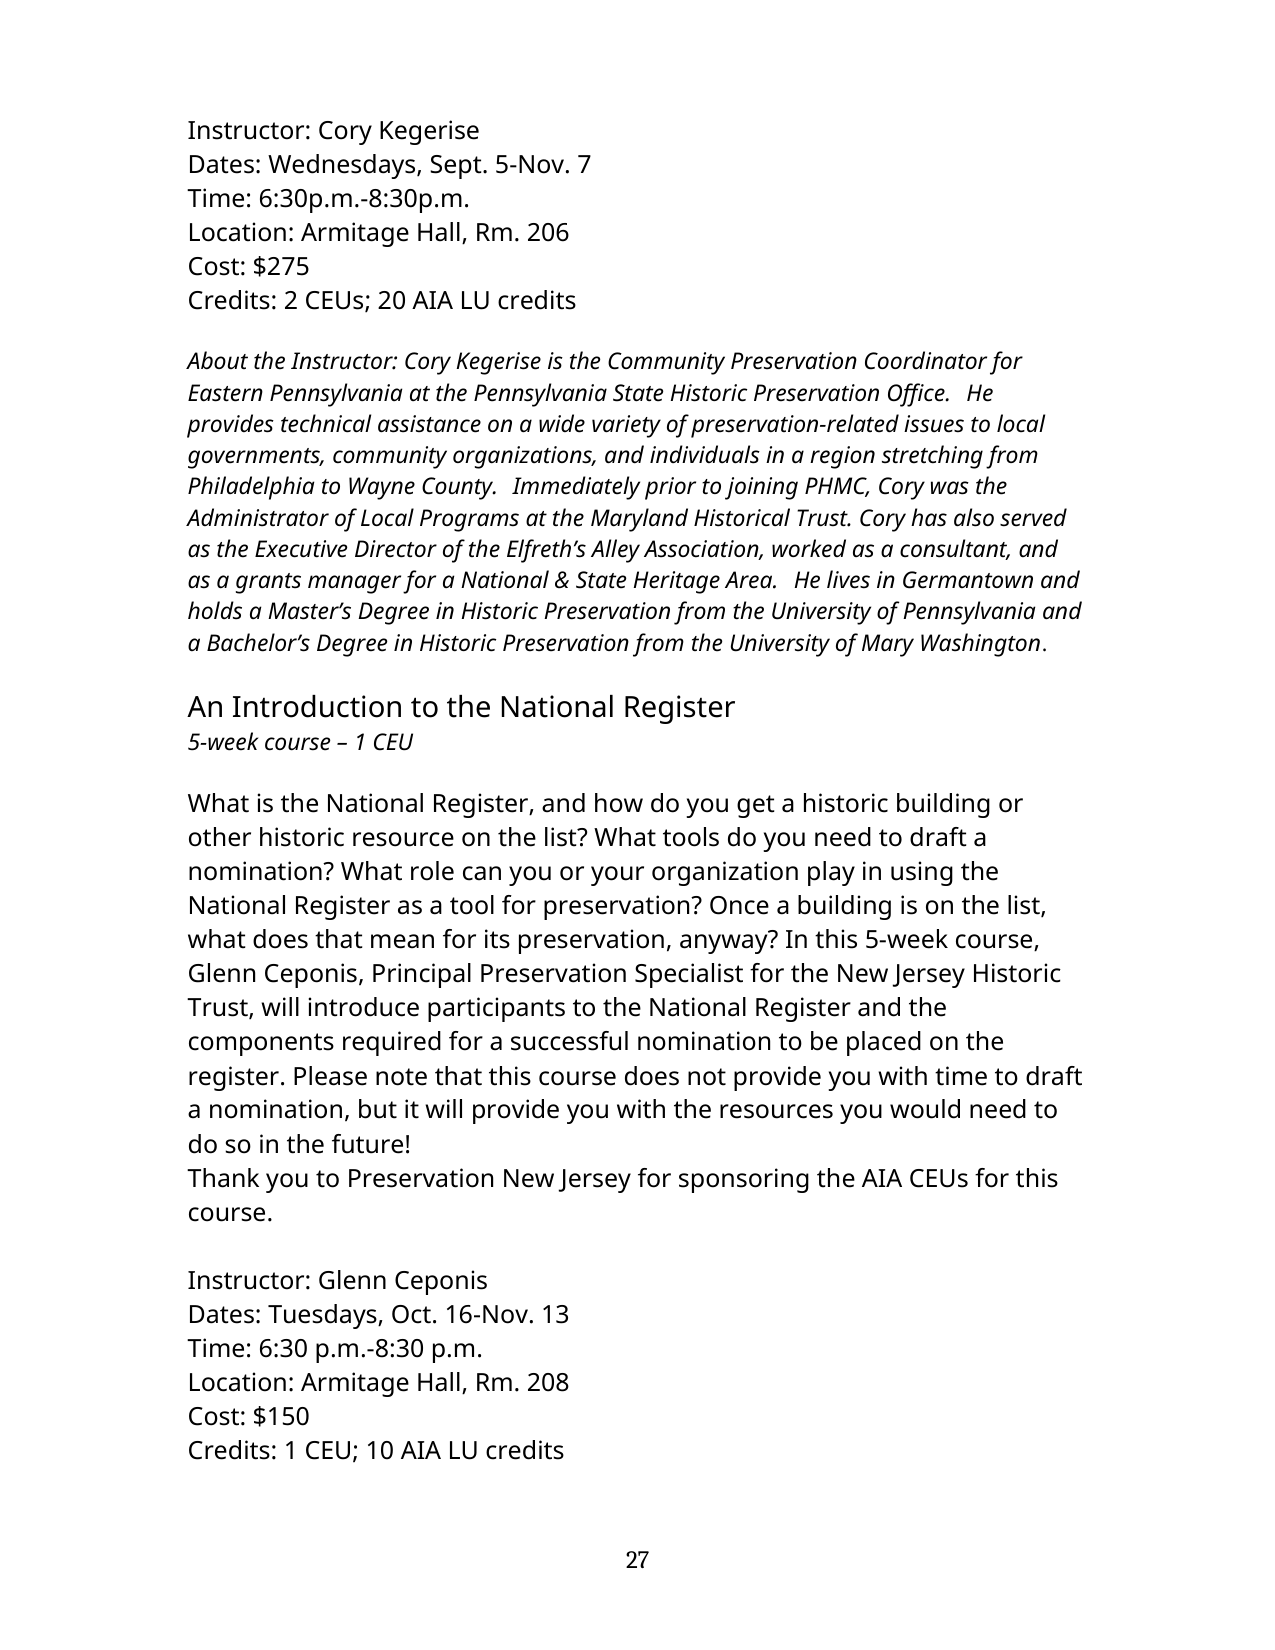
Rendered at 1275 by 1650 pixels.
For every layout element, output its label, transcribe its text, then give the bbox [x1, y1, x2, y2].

text About the Instructor: Cory Kegerise is the Community Preservation Coordinator for Eastern Pennsylvania at the Pennsylvania State Historic Preservation Office. He provides technical assistance on a wide variety of preservation-related issues to local governments, community organizations, and individuals in a region stretching from Philadelphia to Wayne County. Immediately prior to joining PHMC, Cory was the Administrator of Local Programs at the Maryland Historical Trust. Cory has also served as the Executive Director of the Elfreth’s Alley Association, worked as a consultant, and as a grants manager for a National & State Heritage Area. He lives in Germantown and holds a Master’s Degree in Historic Preservation from the University of Pennsylvania and a Bachelor’s Degree in Historic Preservation from the University of Mary Washington. [187, 345, 1087, 658]
text What is the National Register, and how do you get a historic building or other historic resource on the list? What tools do you need to draft a nomination? What role can you or your organization play in using the National Register as a tool for preservation? Once a building is on the list, what does that mean for its preservation, anyway? In this 5-week course, Glenn Ceponis, Principal Preservation Specialist for the New Jersey Historic Trust, will introduce participants to the National Register and the components required for a successful nomination to be placed on the register. Please note that this course does not provide you with time to draft a nomination, but it will provide you with the resources you would need to do so in the future! [187, 757, 1087, 1160]
text Instructor: Cory Kegerise Dates: Wednesdays, Sept. 5-Nov. 7 Time: 6:30p.m.-8:30p.m. Location: Armitage Hall, Rm. 206 Cost: $275 Credits: 2 CEUs; 20 AIA LU credits [187, 112, 1087, 317]
text Instructor: Glenn Ceponis Dates: Tuesdays, Oct. 16-Nov. 13 Time: 6:30 p.m.-8:30 p.m. Location: Armitage Hall, Rm. 208 Cost: $150 Credits: 1 CEU; 10 AIA LU credits [187, 1262, 1087, 1467]
text 5-week course – 1 CEU [187, 726, 1087, 757]
text Thank you to Preservation New Jersey for sponsoring the AIA CEUs for this course. [187, 1160, 1087, 1228]
text An Introduction to the National Register [187, 686, 1087, 726]
